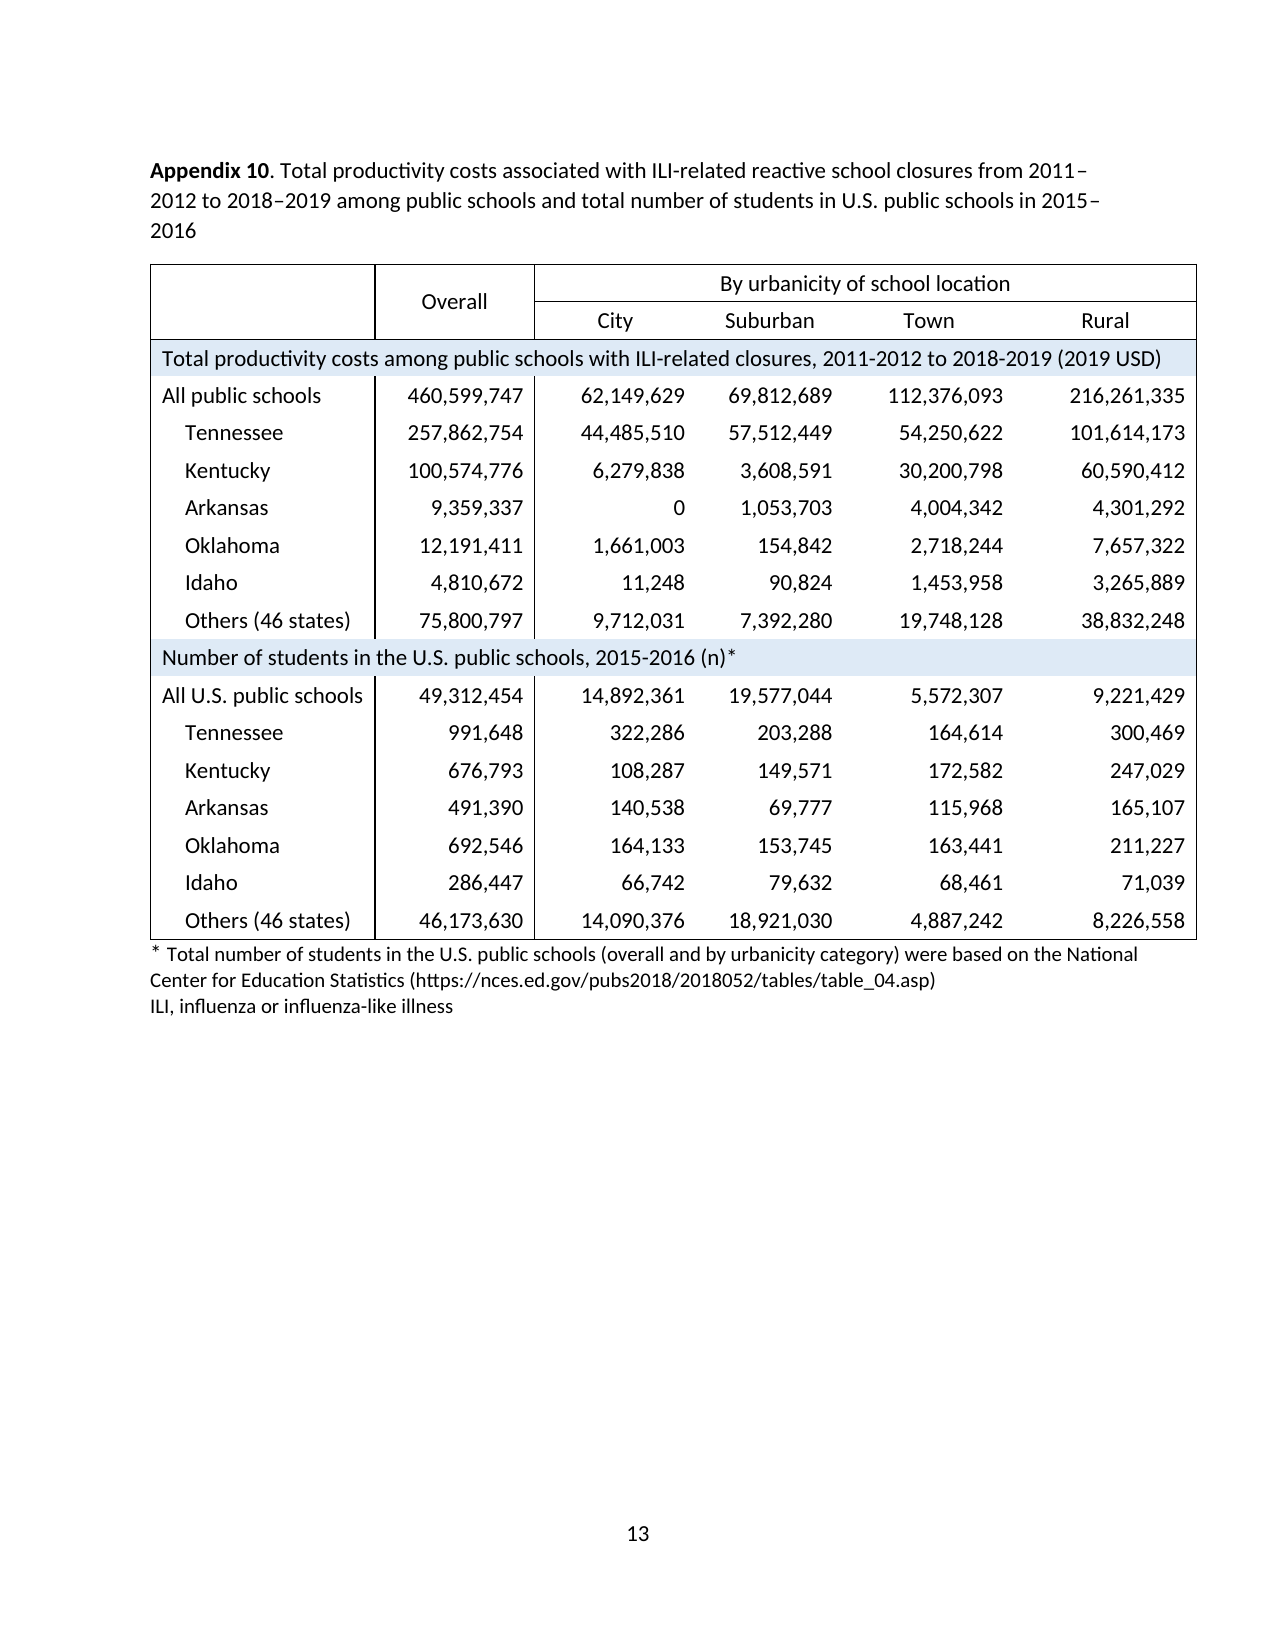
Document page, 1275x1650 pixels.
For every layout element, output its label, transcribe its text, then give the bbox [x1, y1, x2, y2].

text * Total number of students in the U.S. public schools (overall and by urbanicity category) were based on the National Center for Education Statistics (https://nces.ed.gov/pubs2018/2018052/tables/table_04.asp) [150, 940, 1171, 993]
table_cell 79,632 [696, 864, 843, 901]
table_cell 9,221,429 [1014, 676, 1196, 713]
table_cell 44,485,510 [535, 414, 696, 451]
table_cell 62,149,629 [535, 376, 696, 413]
table_cell 108,287 [535, 751, 696, 788]
table_cell Number of students in the U.S. public schools, 2015-2016 (n)* [151, 639, 1196, 676]
table_cell 3,265,889 [1014, 564, 1196, 601]
table_cell 38,832,248 [1014, 601, 1196, 638]
table_cell Total productivity costs among public schools with ILI-related closures, 2011-2012 to 2018-2019 (2019 USD) [151, 340, 1196, 376]
table_cell 247,029 [1014, 751, 1196, 788]
table_cell 3,608,591 [696, 451, 843, 488]
table_cell Kentucky [151, 751, 374, 788]
table_cell [151, 301, 374, 338]
table_cell 14,090,376 [535, 901, 696, 938]
table_cell 216,261,335 [1014, 376, 1196, 413]
table_cell 140,538 [535, 789, 696, 826]
table_header By urbanicity of school location [535, 265, 1196, 301]
table_cell 8,226,558 [1014, 901, 1196, 938]
table_cell 165,107 [1014, 789, 1196, 826]
table_cell 9,359,337 [376, 489, 534, 526]
table_header [151, 265, 374, 301]
table_cell 692,546 [376, 826, 534, 863]
text Appendix 10. Total productivity costs associated with ILI-related reactive school closures from 2011‒2012 to 2018‒2019 among public schools and total number of students in U.S. public schools in 2015‒2016 [150, 156, 1125, 245]
table_cell 7,392,280 [696, 601, 843, 638]
table_cell 19,577,044 [696, 676, 843, 713]
table_cell 164,133 [535, 826, 696, 863]
table_cell 163,441 [844, 826, 1014, 863]
table_cell 1,053,703 [696, 489, 843, 526]
table_cell 12,191,411 [376, 526, 534, 563]
table_cell All public schools [151, 376, 374, 413]
table_cell 4,810,672 [376, 564, 534, 601]
table_cell 322,286 [535, 714, 696, 751]
table_cell 69,777 [696, 789, 843, 826]
table_cell 115,968 [844, 789, 1014, 826]
table_cell Idaho [151, 864, 374, 901]
table_cell 71,039 [1014, 864, 1196, 901]
table_cell Town [844, 302, 1014, 338]
table_cell All U.S. public schools [151, 676, 374, 713]
table_cell 57,512,449 [696, 414, 843, 451]
table_cell 112,376,093 [844, 376, 1014, 413]
table_cell 4,887,242 [844, 901, 1014, 938]
table_cell 7,657,322 [1014, 526, 1196, 563]
table_cell 9,712,031 [535, 601, 696, 638]
table_cell Oklahoma [151, 526, 374, 563]
table_cell 154,842 [696, 526, 843, 563]
table_header Overall [376, 265, 534, 338]
table_cell 991,648 [376, 714, 534, 751]
table_cell 0 [535, 489, 696, 526]
table_cell 164,614 [844, 714, 1014, 751]
table_cell Tennessee [151, 414, 374, 451]
table_cell 211,227 [1014, 826, 1196, 863]
table_cell 30,200,798 [844, 451, 1014, 488]
table_cell 149,571 [696, 751, 843, 788]
table_cell 286,447 [376, 864, 534, 901]
table_cell 2,718,244 [844, 526, 1014, 563]
table_cell Arkansas [151, 489, 374, 526]
table_cell 68,461 [844, 864, 1014, 901]
table_cell 6,279,838 [535, 451, 696, 488]
table_cell 19,748,128 [844, 601, 1014, 638]
table_cell 460,599,747 [376, 376, 534, 413]
table_cell 69,812,689 [696, 376, 843, 413]
table_cell 300,469 [1014, 714, 1196, 751]
table_cell 46,173,630 [376, 901, 534, 938]
table_cell 491,390 [376, 789, 534, 826]
table_cell 101,614,173 [1014, 414, 1196, 451]
table_cell Suburban [696, 302, 843, 338]
table_cell 257,862,754 [376, 414, 534, 451]
table_cell Tennessee [151, 714, 374, 751]
table_cell 172,582 [844, 751, 1014, 788]
table_cell Others (46 states) [151, 601, 374, 638]
table_cell 75,800,797 [376, 601, 534, 638]
table_cell Arkansas [151, 789, 374, 826]
table_cell 676,793 [376, 751, 534, 788]
table_cell 60,590,412 [1014, 451, 1196, 488]
table_cell Rural [1014, 302, 1196, 338]
table_cell Others (46 states) [151, 901, 374, 938]
text ILI, influenza or influenza-like illness [150, 993, 1171, 1018]
table_cell 90,824 [696, 564, 843, 601]
table_cell 4,004,342 [844, 489, 1014, 526]
table_cell Oklahoma [151, 826, 374, 863]
table_cell 5,572,307 [844, 676, 1014, 713]
table_cell 4,301,292 [1014, 489, 1196, 526]
table_cell Idaho [151, 564, 374, 601]
table_cell 100,574,776 [376, 451, 534, 488]
table_cell 49,312,454 [376, 676, 534, 713]
table_cell 153,745 [696, 826, 843, 863]
table_cell 14,892,361 [535, 676, 696, 713]
table_cell 1,661,003 [535, 526, 696, 563]
table_cell 66,742 [535, 864, 696, 901]
table_cell Kentucky [151, 451, 374, 488]
table_cell 203,288 [696, 714, 843, 751]
table_cell 11,248 [535, 564, 696, 601]
table_cell 54,250,622 [844, 414, 1014, 451]
table_cell 18,921,030 [696, 901, 843, 938]
table_cell City [535, 302, 696, 338]
table_cell 1,453,958 [844, 564, 1014, 601]
